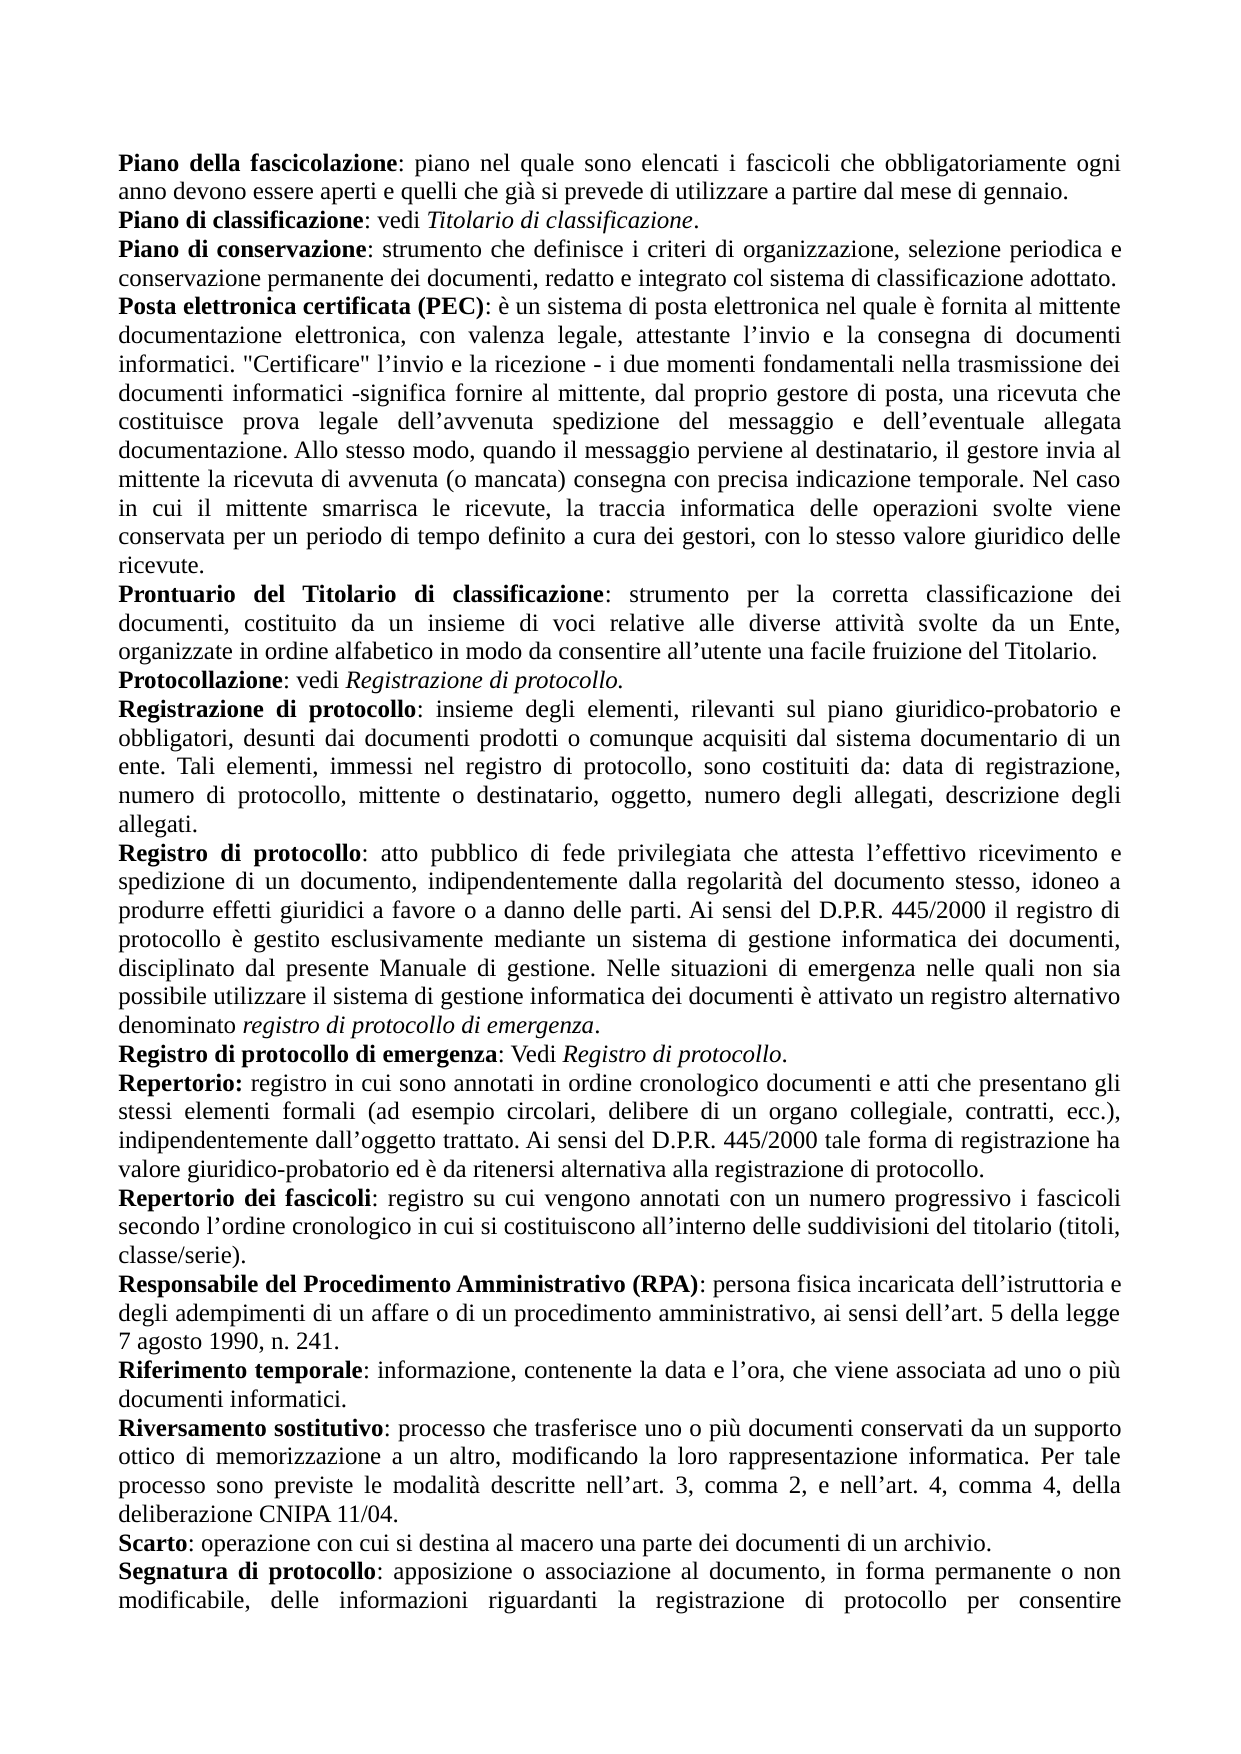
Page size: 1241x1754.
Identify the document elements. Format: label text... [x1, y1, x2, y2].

text Riversamento sostitutivo: processo che trasferisce uno o più documenti conservati da un supporto ottico di memorizzazione a un altro, modificando la loro rappresentazione informatica. Per tale processo sono previste le modalità descritte nell’art. 3, comma 2, e nell’art. 4, comma 4, della deliberazione CNIPA 11/04. [118, 1413, 1122, 1528]
text Registro di protocollo: atto pubblico di fede privilegiata che attesta l’effettivo ricevimento e spedizione di un documento, indipendentemente dalla regolarità del documento stesso, idoneo a produrre effetti giuridici a favore o a danno delle parti. Ai sensi del D.P.R. 445/2000 il registro di protocollo è gestito esclusivamente mediante un sistema di gestione informatica dei documenti, disciplinato dal presente Manuale di gestione. Nelle situazioni di emergenza nelle quali non sia possibile utilizzare il sistema di gestione informatica dei documenti è attivato un registro alternativo denominato registro di protocollo di emergenza. [118, 838, 1122, 1039]
text Riferimento temporale: informazione, contenente la data e l’ora, che viene associata ad uno o più documenti informatici. [118, 1355, 1122, 1413]
text Protocollazione: vedi Registrazione di protocollo. [118, 665, 1122, 694]
text Repertorio dei fascicoli: registro su cui vengono annotati con un numero progressivo i fascicoli secondo l’ordine cronologico in cui si costituiscono all’interno delle suddivisioni del titolario (titoli, classe/serie). [118, 1183, 1122, 1269]
text Piano della fascicolazione: piano nel quale sono elencati i fascicoli che obbligatoriamente ogni anno devono essere aperti e quelli che già si prevede di utilizzare a partire dal mese di gennaio. [118, 148, 1122, 205]
text Scarto: operazione con cui si destina al macero una parte dei documenti di un archivio. [118, 1528, 1122, 1556]
text Prontuario del Titolario di classificazione: strumento per la corretta classificazione dei documenti, costituito da un insieme di voci relative alle diverse attività svolte da un Ente, organizzate in ordine alfabetico in modo da consentire all’utente una facile fruizione del Titolario. [118, 579, 1122, 665]
text Registro di protocollo di emergenza: Vedi Registro di protocollo. [118, 1039, 1122, 1068]
text Posta elettronica certificata (PEC): è un sistema di posta elettronica nel quale è fornita al mittente documentazione elettronica, con valenza legale, attestante l’invio e la consegna di documenti informatici. "Certificare" l’invio e la ricezione - i due momenti fondamentali nella trasmissione dei documenti informatici -significa fornire al mittente, dal proprio gestore di posta, una ricevuta che costituisce prova legale dell’avvenuta spedizione del messaggio e dell’eventuale allegata documentazione. Allo stesso modo, quando il messaggio perviene al destinatario, il gestore invia al mittente la ricevuta di avvenuta (o mancata) consegna con precisa indicazione temporale. Nel caso in cui il mittente smarrisca le ricevute, la traccia informatica delle operazioni svolte viene conservata per un periodo di tempo definito a cura dei gestori, con lo stesso valore giuridico delle ricevute. [118, 291, 1122, 579]
text Piano di conservazione: strumento che definisce i criteri di organizzazione, selezione periodica e conservazione permanente dei documenti, redatto e integrato col sistema di classificazione adottato. [118, 234, 1122, 291]
text Responsabile del Procedimento Amministrativo (RPA): persona fisica incaricata dell’istruttoria e degli adempimenti di un affare o di un procedimento amministrativo, ai sensi dell’art. 5 della legge 7 agosto 1990, n. 241. [118, 1269, 1122, 1355]
text Registrazione di protocollo: insieme degli elementi, rilevanti sul piano giuridico-probatorio e obbligatori, desunti dai documenti prodotti o comunque acquisiti dal sistema documentario di un ente. Tali elementi, immessi nel registro di protocollo, sono costituiti da: data di registrazione, numero di protocollo, mittente o destinatario, oggetto, numero degli allegati, descrizione degli allegati. [118, 694, 1122, 838]
text Repertorio: registro in cui sono annotati in ordine cronologico documenti e atti che presentano gli stessi elementi formali (ad esempio circolari, delibere di un organo collegiale, contratti, ecc.), indipendentemente dall’oggetto trattato. Ai sensi del D.P.R. 445/2000 tale forma di registrazione ha valore giuridico-probatorio ed è da ritenersi alternativa alla registrazione di protocollo. [118, 1068, 1122, 1183]
text Piano di classificazione: vedi Titolario di classificazione. [118, 205, 1122, 234]
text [118, 1556, 1122, 1614]
